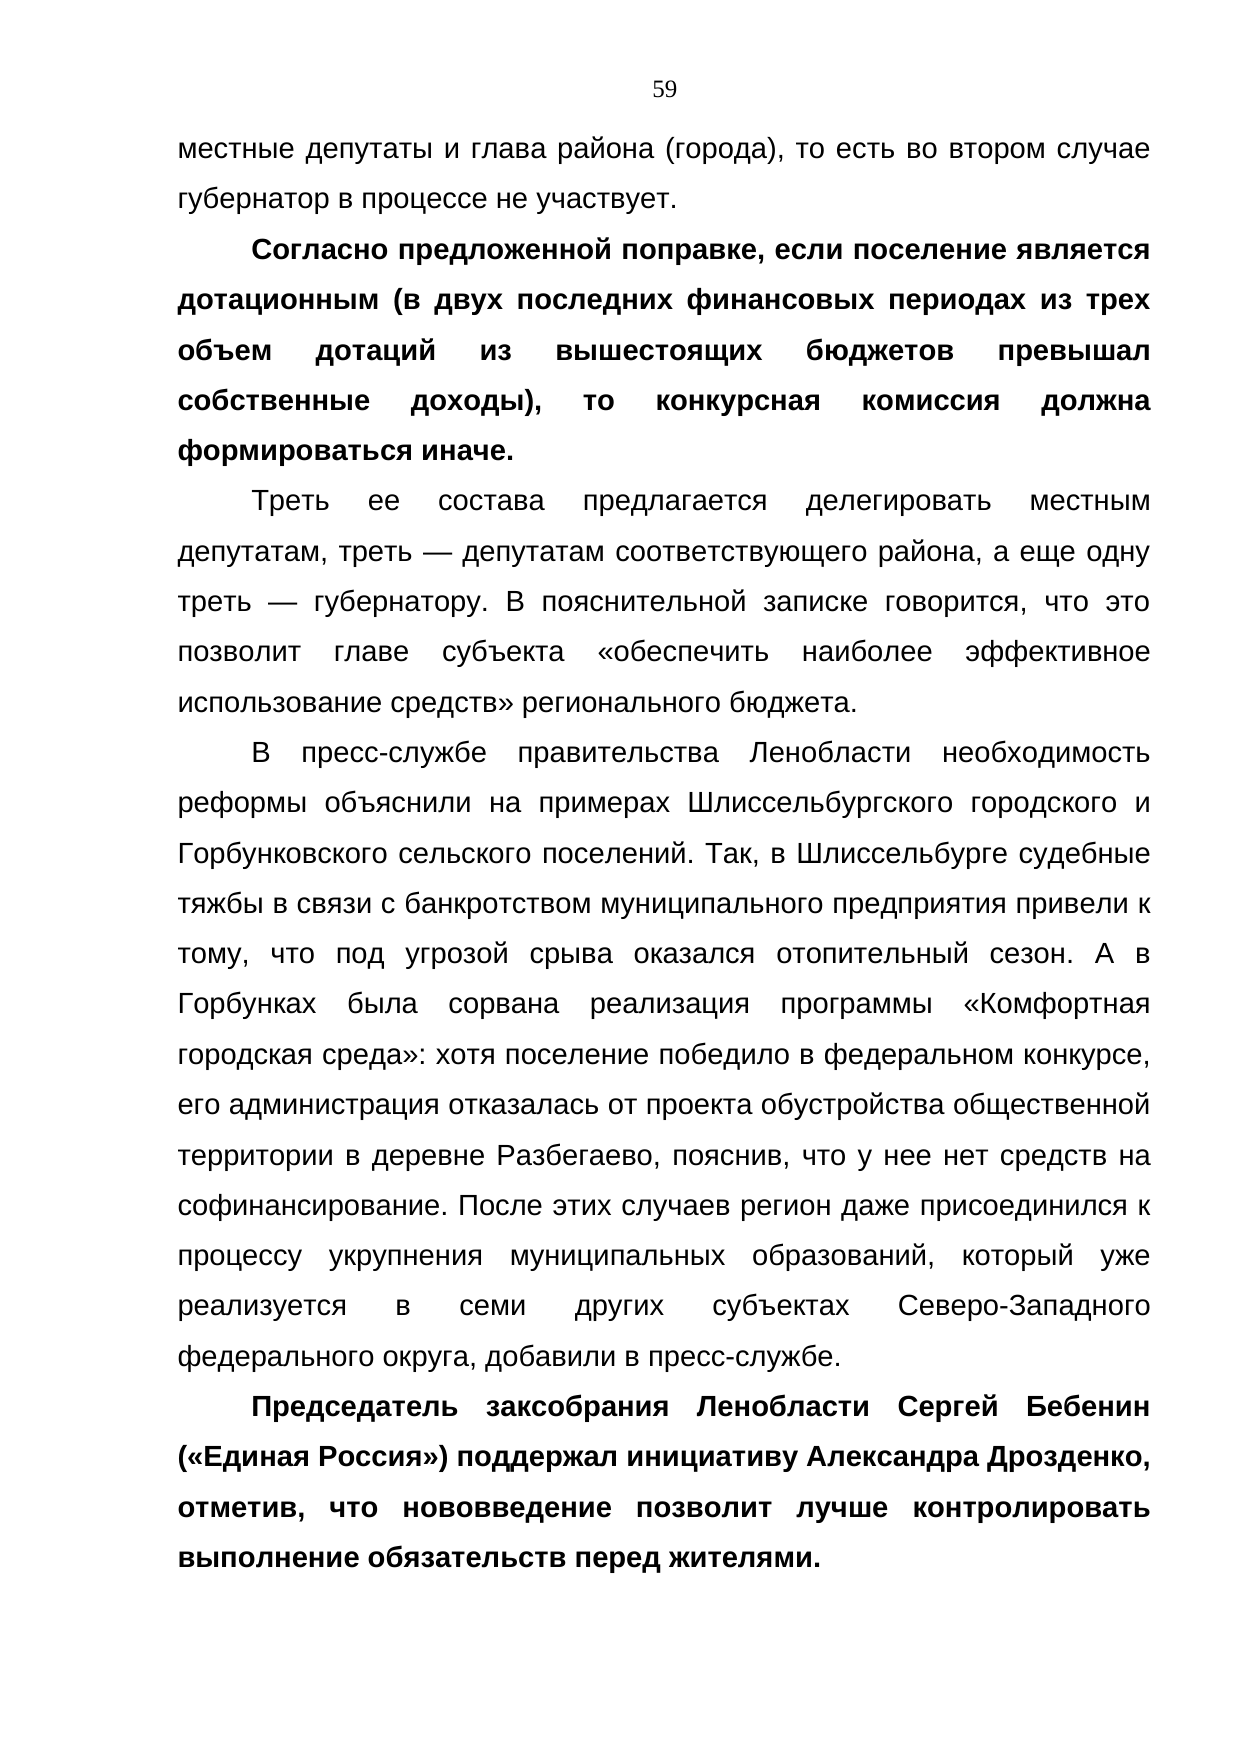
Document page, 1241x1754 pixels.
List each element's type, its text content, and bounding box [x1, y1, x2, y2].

text Треть ее состава предлагается делегировать местным депутатам, треть — депутатам соответствующего района, а еще одну треть — губернатору. В пояснительной записке говорится, что это позволит главе субъекта «обеспечить наиболее эффективное использование средств» регионального бюджета. [177, 483, 1152, 718]
text В пресс-службе правительства Ленобласти необходимость реформы объяснили на примерах Шлиссельбургского городского и Горбунковского сельского поселений. Так, в Шлиссельбурге судебные тяжбы в связи с банкротством муниципального предприятия привели к тому, что под угрозой срыва оказался отопительный сезон. А в Горбунках была сорвана реализация программы «Комфортная городская среда»: хотя поселение победило в федеральном конкурсе, его администрация отказалась от проекта обустройства общественной территории в деревне Разбегаево, пояснив, что у нее нет средств на софинансирование. После этих случаев регион даже присоединился к процессу укрупнения муниципальных образований, который уже реализуется в семи других субъектах Северо-Западного федерального округа, добавили в пресс-службе. [177, 735, 1152, 1372]
text Председатель заксобрания Ленобласти Сергей Бебенин («Единая Россия») поддержал инициативу Александра Дрозденко, отметив, что нововведение позволит лучше контролировать выполнение обязательств перед жителями. [177, 1389, 1152, 1573]
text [177, 131, 1152, 215]
text Согласно предложенной поправке, если поселение является дотационным (в двух последних финансовых периодах из трех объем дотаций из вышестоящих бюджетов превышал собственные доходы), то конкурсная комиссия должна формироваться иначе. [177, 232, 1152, 467]
